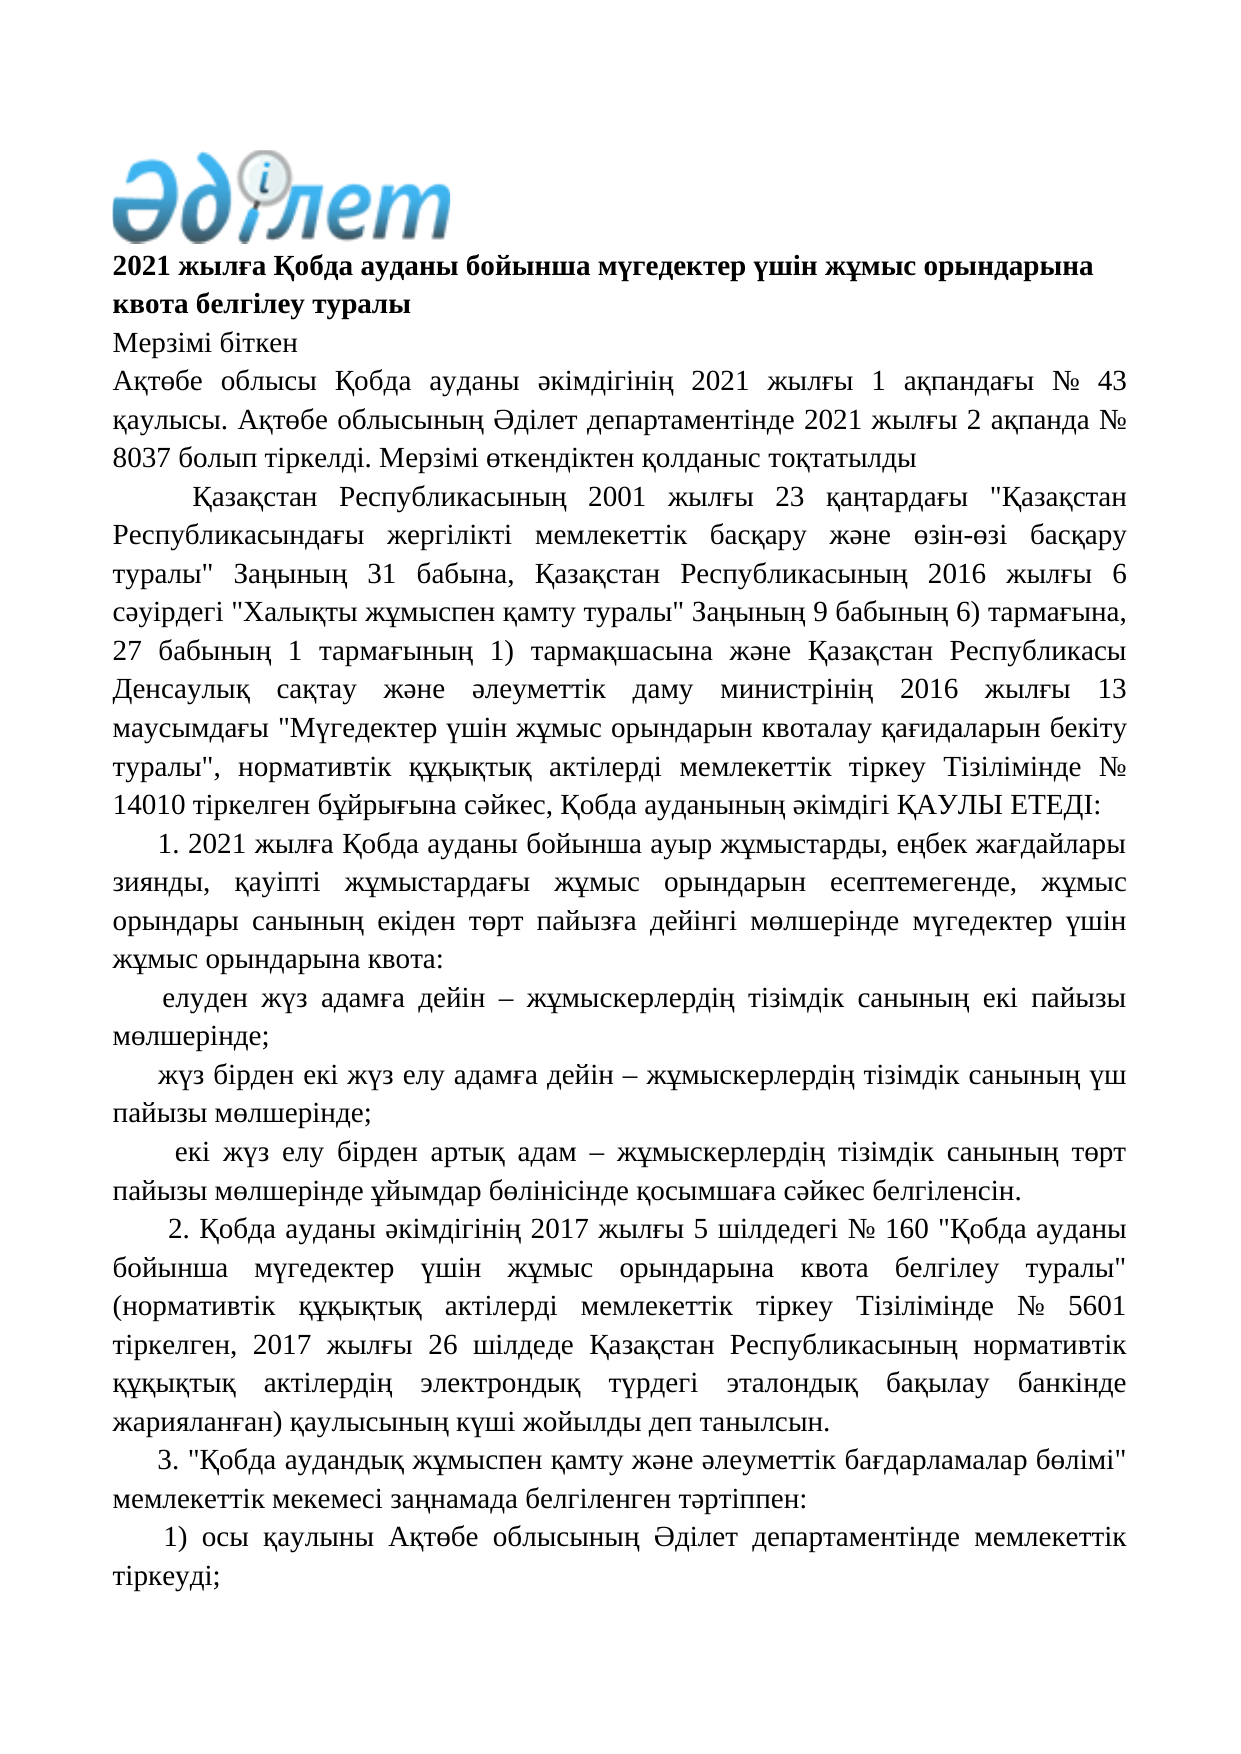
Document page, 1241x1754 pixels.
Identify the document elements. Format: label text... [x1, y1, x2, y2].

text жүз бірден екі жүз елу адамға дейін – жұмыскерлердің тізімдік санының үш пайызы мөлшерінде; [112, 1057, 1128, 1129]
text 2021 жылға Қобда ауданы бойынша мүгедектер үшін жұмыс орындарына квота белгілеу туралы [112, 248, 1128, 320]
text Мерзімі біткен [112, 325, 1128, 358]
picture [112, 150, 451, 244]
text 2. Қобда ауданы әкімдігінің 2017 жылғы 5 шілдедегі № 160 "Қобда ауданы бойынша мүгедектер үшін жұмыс орындарына квота белгілеу туралы" (нормативтік құқықтық актілерді мемлекеттік тіркеу Тізілімінде № 5601 тіркелген, 2017 жылғы 26 шілдеде Қазақстан Республикасының нормативтік құқықтық актілердің электрондық түрдегі эталондық бақылау банкінде жарияланған) қаулысының күші жойылды деп танылсын. [112, 1211, 1128, 1437]
text 3. "Қобда аудандық жұмыспен қамту және әлеуметтік бағдарламалар бөлімі" мемлекеттік мекемесі заңнамада белгіленген тәртіппен: [112, 1442, 1128, 1514]
text Қазақстан Республикасының 2001 жылғы 23 қаңтардағы "Қазақстан Республикасындағы жергілікті мемлекеттік басқару және өзін-өзі басқару туралы" Заңының 31 бабына, Қазақстан Республикасының 2016 жылғы 6 сәуірдегі "Халықты жұмыспен қамту туралы" Заңының 9 бабының 6) тармағына, 27 бабының 1 тармағының 1) тармақшасына және Қазақстан Республикасы Денсаулық сақтау және әлеуметтік даму министрінің 2016 жылғы 13 маусымдағы "Мүгедектер үшін жұмыс орындарын квоталау қағидаларын бекіту туралы", нормативтік құқықтық актілерді мемлекеттік тіркеу Тізілімінде № 14010 тіркелген бұйрығына сәйкес, Қобда ауданының әкімдігі ҚАУЛЫ ЕТЕДІ: [112, 479, 1128, 821]
text 1. 2021 жылға Қобда ауданы бойынша ауыр жұмыстарды, еңбек жағдайлары зиянды, қауіпті жұмыстардағы жұмыс орындарын есептемегенде, жұмыс орындары санының екіден төрт пайызға дейінгі мөлшерінде мүгедектер үшін жұмыс орындарына квота: [112, 826, 1128, 975]
text 1) осы қаулыны Ақтөбе облысының Әділет департаментінде мемлекеттік тіркеуді; [112, 1519, 1128, 1592]
text елуден жүз адамға дейін – жұмыскерлердің тізімдік санының екі пайызы мөлшерінде; [112, 980, 1128, 1052]
text екі жүз елу бірден артық адам – жұмыскерлердің тізімдік санының төрт пайызы мөлшерінде ұйымдар бөлінісінде қосымшаға сәйкес белгіленсін. [112, 1134, 1128, 1206]
text Ақтөбе облысы Қобда ауданы әкімдігінің 2021 жылғы 1 ақпандағы № 43 қаулысы. Ақтөбе облысының Әділет департаментінде 2021 жылғы 2 ақпанда № 8037 болып тіркелді. Мерзімі өткендіктен қолданыс тоқтатылды [112, 363, 1128, 474]
